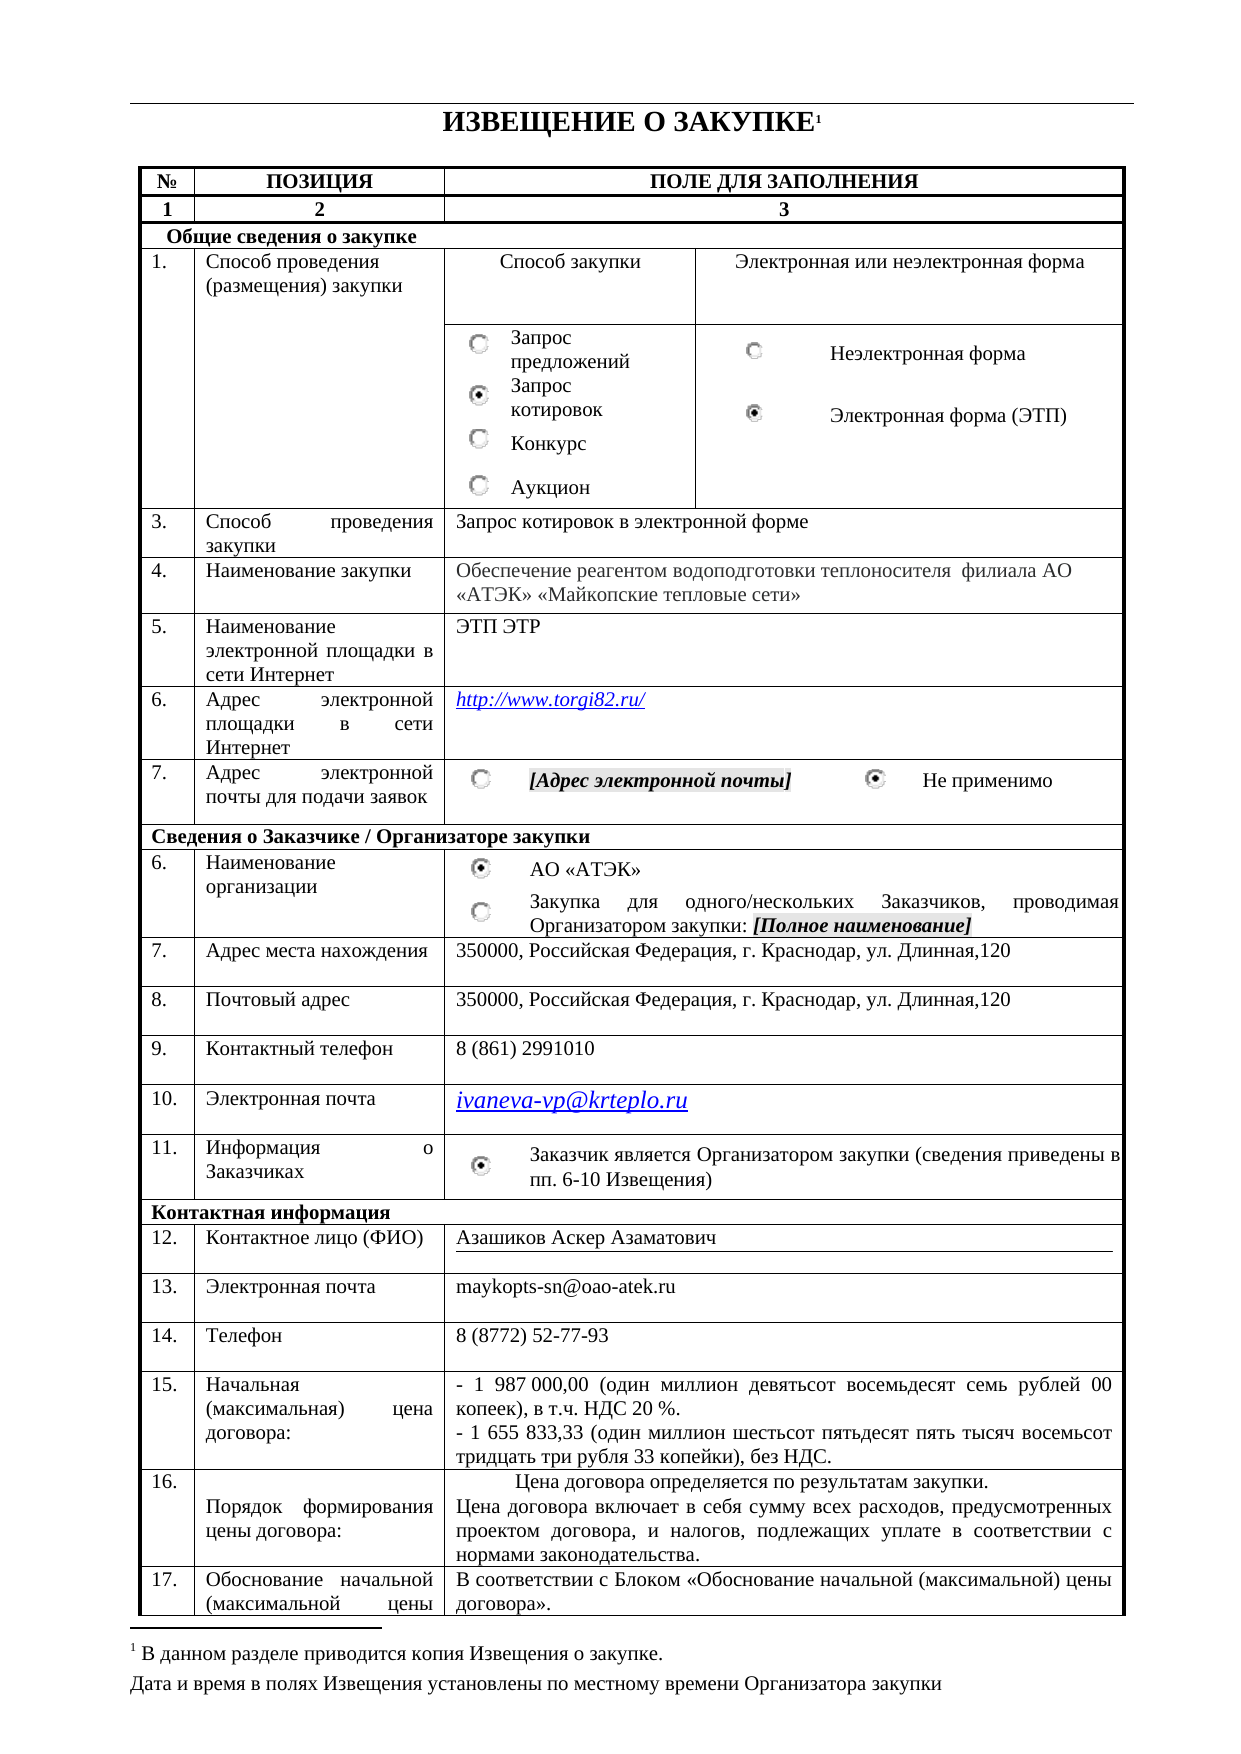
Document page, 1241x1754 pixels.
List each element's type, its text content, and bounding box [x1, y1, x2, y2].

table_cell Контактное лицо (ФИО) [195, 1225, 444, 1273]
table_header ПОЛЕ ДЛЯ ЗАПОЛНЕНИЯ [445, 169, 1122, 193]
table_cell [142, 1323, 194, 1371]
table_cell [142, 938, 194, 986]
table_cell [142, 1135, 194, 1198]
table_header ПОЗИЦИЯ [195, 169, 444, 193]
table_cell Контактный телефон [195, 1036, 444, 1084]
table_cell [142, 760, 194, 823]
table_cell [445, 850, 1122, 937]
table_cell [445, 1135, 1122, 1198]
text Извещение о закупке [130, 104, 1134, 137]
table_cell Общие сведения о закупке [142, 224, 1122, 248]
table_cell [445, 1567, 1122, 1615]
table_cell Адрес места нахождения [195, 938, 444, 986]
table_cell [142, 1372, 194, 1468]
table_cell ЭТП ЭТР [445, 614, 1122, 686]
table_cell Контактная информация [142, 1200, 1122, 1224]
table_cell [142, 1274, 194, 1322]
table_cell Почтовый адрес [195, 987, 444, 1035]
table_cell Электронная почта [195, 1274, 444, 1322]
table_cell [142, 687, 194, 759]
table_cell [142, 1085, 194, 1133]
table_cell ivaneva-vp@krteplo.ru [445, 1085, 1122, 1133]
table_cell [142, 509, 194, 557]
table_cell Обеспечение реагентом водоподготовки теплоносителя филиала АО «АТЭК» «Майкопские тепловые сети» [445, 558, 1122, 613]
table_cell Электронная почта [195, 1085, 444, 1133]
table_cell 350000, Российская Федерация, г. Краснодар, ул. Длинная,120 [445, 938, 1122, 986]
table_cell Цена договора определяется по результатам закупки. Цена договора включает в себя сумму всех расходов, предусмотренных проектом договора, и налогов, подлежащих уплате в соответствии с нормами законодательства. [445, 1470, 1122, 1566]
table_cell Азашиков Аскер Азаматович [445, 1225, 1122, 1273]
table_cell Способ проведения закупки [195, 509, 444, 557]
table_cell 350000, Российская Федерация, г. Краснодар, ул. Длинная,120 [445, 987, 1122, 1035]
table_header № [142, 169, 194, 193]
table_cell [142, 249, 194, 508]
table_cell [142, 1225, 194, 1273]
table_cell - 1 987 000,00 (один миллион девятьсот восемьдесят семь рублей 00 копеек), в т.ч. НДС 20 %. - 1 655 833,33 (один миллион шестьсот пятьдесят пять тысяч восемьсот тридцать три рубля 33 копейки), без НДС. [445, 1372, 1122, 1468]
table_cell 2 [195, 197, 444, 221]
table_cell [696, 325, 1122, 508]
table_cell Порядок формирования цены договора: [195, 1470, 444, 1566]
table_cell 1 [142, 197, 194, 221]
table_cell 3 [445, 197, 1122, 221]
table_cell [445, 325, 695, 508]
table_cell [142, 1036, 194, 1084]
table_cell [445, 760, 1122, 823]
table_cell [142, 987, 194, 1035]
table_cell Адрес электронной почты для подачи заявок [195, 760, 444, 823]
table_cell 8 (8772) 52-77-93 [445, 1323, 1122, 1371]
table_cell Наименование электронной площадки в сети Интернет [195, 614, 444, 686]
table_cell Электронная или неэлектронная форма [696, 249, 1122, 324]
table_cell Наименование закупки [195, 558, 444, 613]
table_cell http://www.torgi82.ru/ [445, 687, 1122, 759]
table_cell 8 (861) 2991010 [445, 1036, 1122, 1084]
table_cell [142, 850, 194, 937]
table_cell Сведения о Заказчике / Организаторе закупки [142, 825, 1122, 848]
table_cell Начальная (максимальная) цена договора: [195, 1372, 444, 1468]
table_cell Способ проведения (размещения) закупки [195, 249, 444, 508]
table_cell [195, 1567, 444, 1615]
table_cell [142, 1567, 194, 1615]
table_cell Адрес электронной площадки в сети Интернет [195, 687, 444, 759]
table_cell [142, 558, 194, 613]
table_cell [142, 1470, 194, 1566]
table_cell Наименование организации [195, 850, 444, 937]
table_cell [142, 614, 194, 686]
table_cell Телефон [195, 1323, 444, 1371]
table_cell Информация о Заказчиках [195, 1135, 444, 1198]
table_cell Способ закупки [445, 249, 695, 324]
table_cell Запрос котировок в электронной форме [445, 509, 1122, 557]
table_cell maykopts-sn@oao-atek.ru [445, 1274, 1122, 1322]
